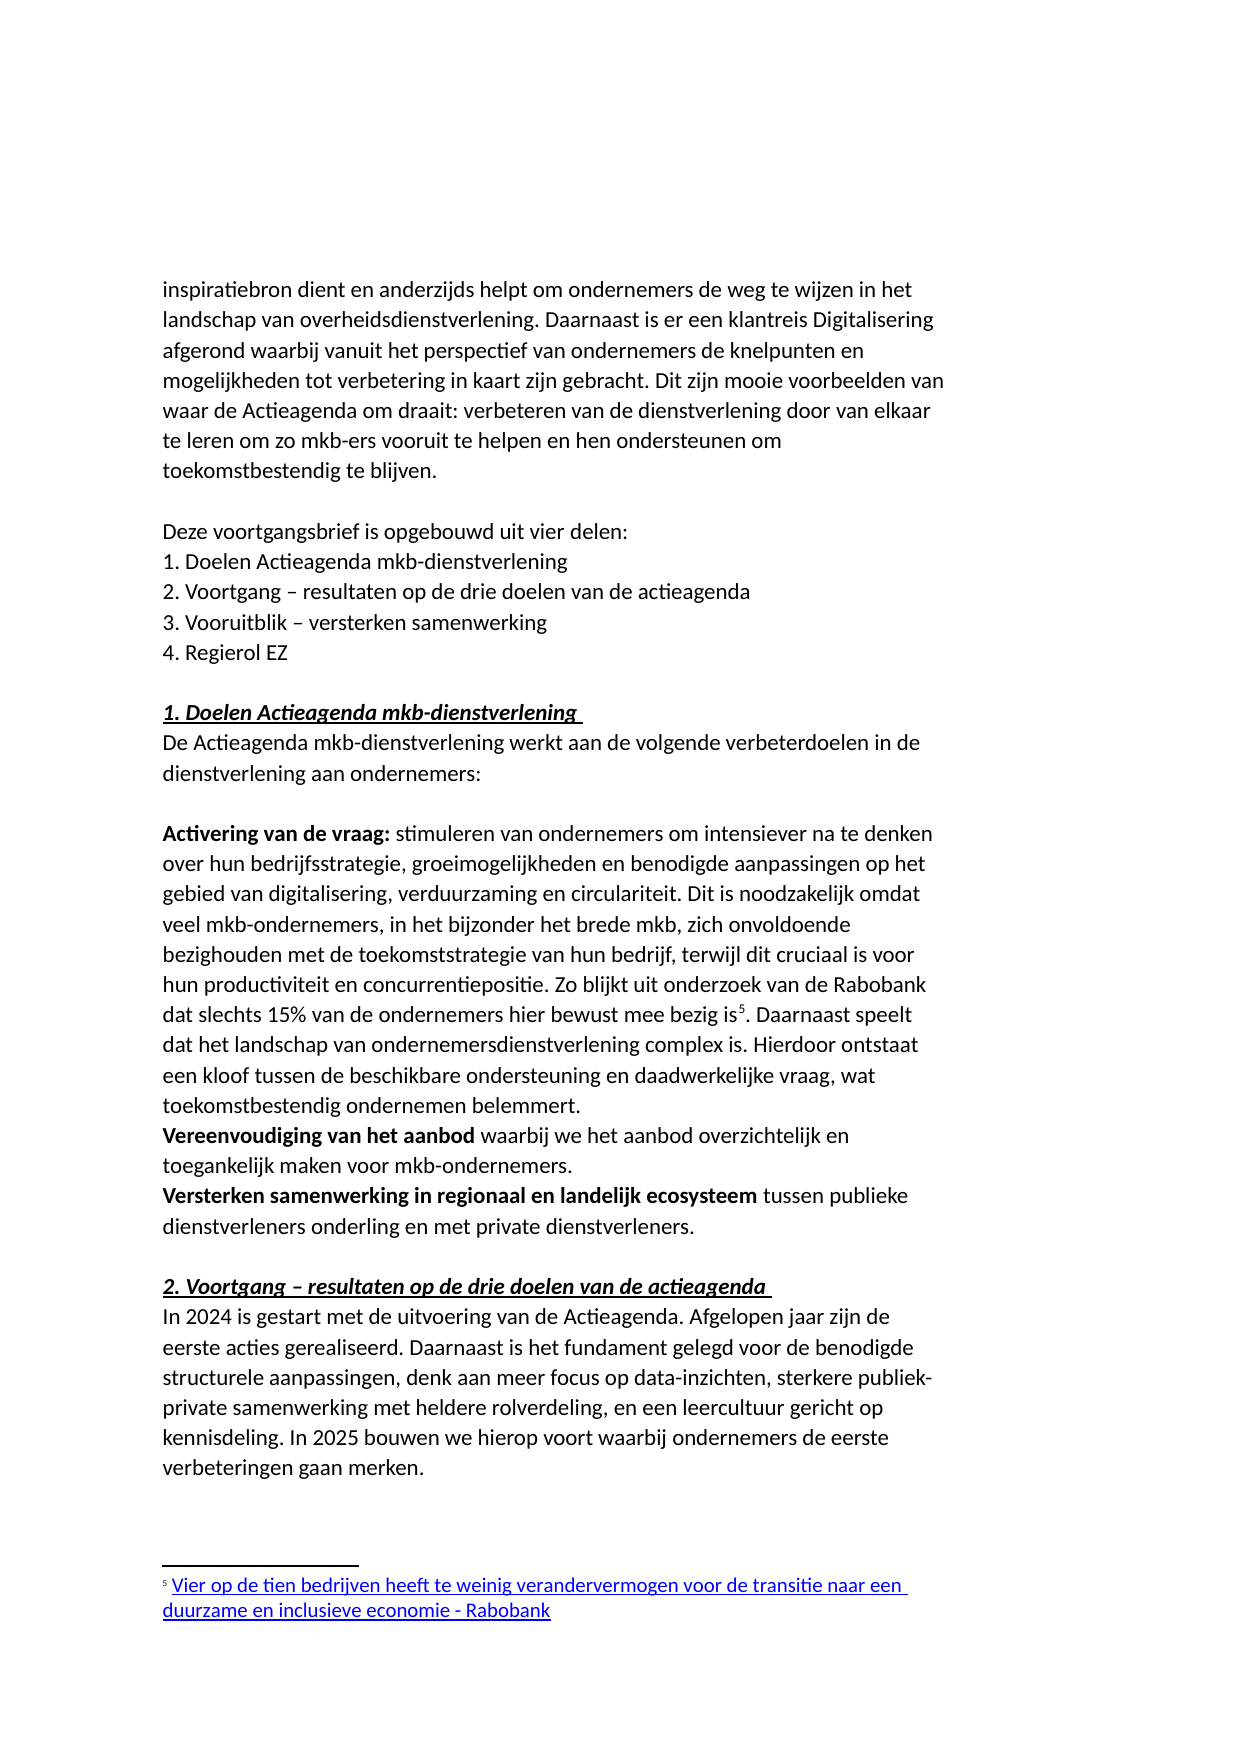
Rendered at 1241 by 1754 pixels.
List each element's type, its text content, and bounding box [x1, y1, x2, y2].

text Deze voortgangsbrief is opgebouwd uit vier delen: 1. Doelen Actieagenda mkb-dienstverlening 2. Voortgang – resultaten op de drie doelen van de actieagenda 3. Vooruitblik – versterken samenwerking 4. Regierol EZ [162, 517, 947, 666]
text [162, 275, 947, 484]
text 2. Voortgang – resultaten op de drie doelen van de actieagenda In 2024 is gestart met de uitvoering van de Actieagenda. Afgelopen jaar zijn de eerste acties gerealiseerd. Daarnaast is het fundament gelegd voor de benodigde structurele aanpassingen, denk aan meer focus op data-inzichten, sterkere publiek-private samenwerking met heldere rolverdeling, en een leercultuur gericht op kennisdeling. In 2025 bouwen we hierop voort waarbij ondernemers de eerste verbeteringen gaan merken. [162, 1272, 947, 1481]
text 1. Doelen Actieagenda mkb-dienstverlening De Actieagenda mkb-dienstverlening werkt aan de volgende verbeterdoelen in de dienstverlening aan ondernemers: Activering van de vraag: stimuleren van ondernemers om intensiever na te denken over hun bedrijfsstrategie, groeimogelijkheden en benodigde aanpassingen op het gebied van digitalisering, verduurzaming en circulariteit. Dit is noodzakelijk omdat veel mkb-ondernemers, in het bijzonder het brede mkb, zich onvoldoende bezighouden met de toekomststrategie van hun bedrijf, terwijl dit cruciaal is voor hun productiviteit en concurrentiepositie. Zo blijkt uit onderzoek van de Rabobank dat slechts 15% van de ondernemers hier bewust mee bezig is. Daarnaast speelt dat het landschap van ondernemersdienstverlening complex is. Hierdoor ontstaat een kloof tussen de beschikbare ondersteuning en daadwerkelijke vraag, wat toekomstbestendig ondernemen belemmert. Vereenvoudiging van het aanbod waarbij we het aanbod overzichtelijk en toegankelijk maken voor mkb-ondernemers. Versterken samenwerking in regionaal en landelijk ecosysteem tussen publieke dienstverleners onderling en met private dienstverleners. [162, 698, 947, 1240]
